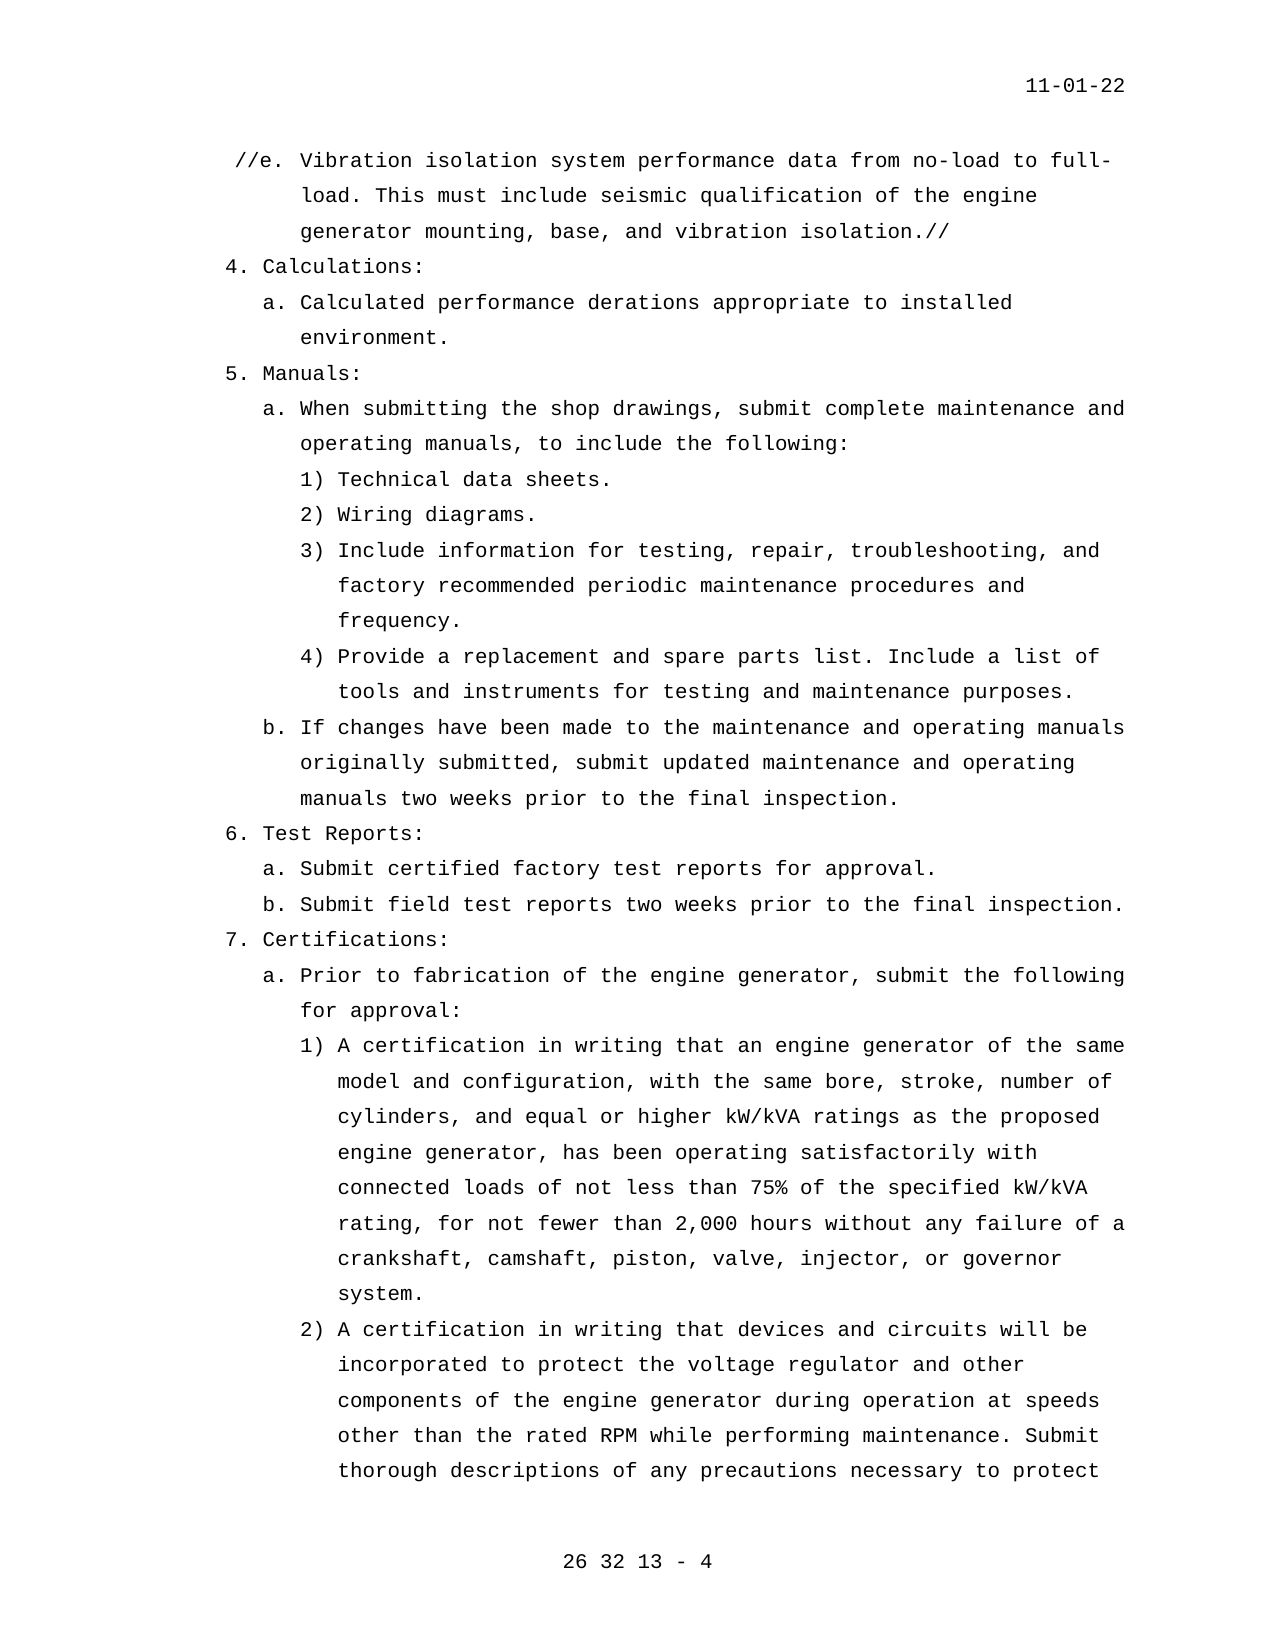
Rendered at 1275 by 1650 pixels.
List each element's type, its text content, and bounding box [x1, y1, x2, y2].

text 3) Include information for testing, repair, troubleshooting, and factory recommended periodic maintenance procedures and frequency. [300, 539, 1125, 634]
text 4. Calculations: [225, 256, 1125, 280]
text 5. Manuals: [225, 362, 1125, 386]
text a. Submit certified factory test reports for approval. [262, 858, 1125, 882]
text b. If changes have been made to the maintenance and operating manuals originally submitted, submit updated maintenance and operating manuals two weeks prior to the final inspection. [262, 717, 1125, 811]
text a. Calculated performance derations appropriate to installed environment. [262, 292, 1125, 351]
text 7. Certifications: [225, 929, 1125, 953]
text 6. Test Reports: [225, 823, 1125, 847]
text b. Submit field test reports two weeks prior to the final inspection. [262, 894, 1125, 917]
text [300, 1319, 1125, 1484]
text a. Prior to fabrication of the engine generator, submit the following for approval: [262, 964, 1125, 1024]
text a. When submitting the shop drawings, submit complete maintenance and operating manuals, to include the following: [262, 398, 1125, 457]
text 1) A certification in writing that an engine generator of the same model and configuration, with the same bore, stroke, number of cylinders, and equal or higher kW/kVA ratings as the proposed engine generator, has been operating satisfactorily with connected loads of not less than 75% of the specified kW/kVA rating, for not fewer than 2,000 hours without any failure of a crankshaft, camshaft, piston, valve, injector, or governor system. [300, 1035, 1125, 1307]
text //e. Vibration isolation system performance data from no-load to full-load. This must include seismic qualification of the engine generator mounting, base, and vibration isolation.// [234, 150, 1125, 244]
text 4) Provide a replacement and spare parts list. Include a list of tools and instruments for testing and maintenance purposes. [300, 646, 1125, 705]
text 2) Wiring diagrams. [300, 504, 1125, 528]
text 1) Technical data sheets. [300, 469, 1125, 492]
